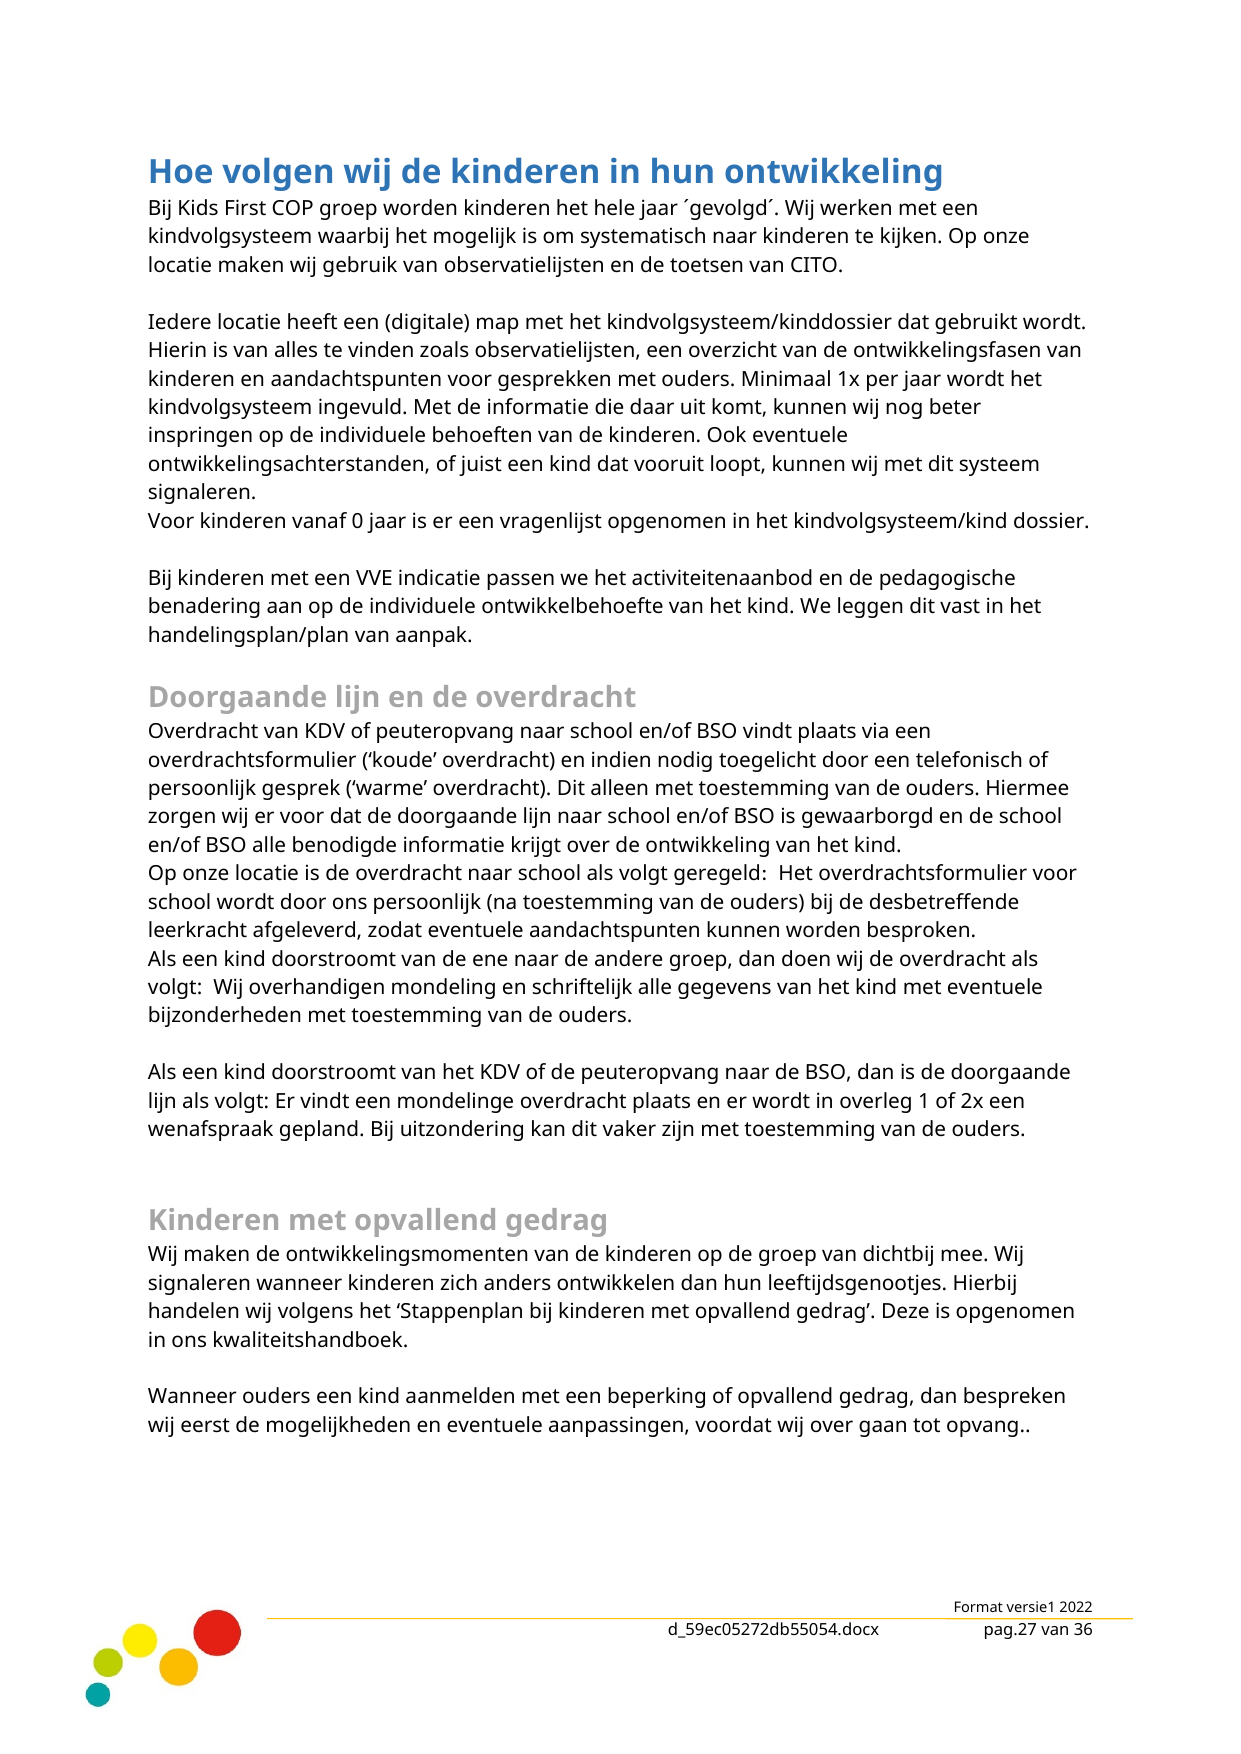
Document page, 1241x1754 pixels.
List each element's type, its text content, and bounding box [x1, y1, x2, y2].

picture [67, 1604, 257, 1712]
text Als een kind doorstroomt van de ene naar de andere groep, dan doen wij de overdracht als volgt: Wij overhandigen mondeling en schriftelijk alle gegevens van het kind met eventuele bijzonderheden met toestemming van de ouders. [148, 944, 1092, 1029]
subtitle Doorgaande lijn en de overdracht [148, 677, 1092, 716]
text Voor kinderen vanaf 0 jaar is er een vragenlijst opgenomen in het kindvolgsysteem/kind dossier. [148, 506, 1092, 534]
text Iedere locatie heeft een (digitale) map met het kindvolgsysteem/kinddossier dat gebruikt wordt. Hierin is van alles te vinden zoals observatielijsten, een overzicht van de ontwikkelingsfasen van kinderen en aandachtspunten voor gesprekken met ouders. Minimaal 1x per jaar wordt het kindvolgsysteem ingevuld. Met de informatie die daar uit komt, kunnen wij nog beter inspringen op de individuele behoeften van de kinderen. Ook eventuele ontwikkelingsachterstanden, of juist een kind dat vooruit loopt, kunnen wij met dit systeem signaleren. [148, 307, 1092, 506]
text Bij kinderen met een VVE indicatie passen we het activiteitenaanbod en de pedagogische benadering aan op de individuele ontwikkelbehoefte van het kind. We leggen dit vast in het handelingsplan/plan van aanpak. [148, 563, 1092, 648]
subtitle Kinderen met opvallend gedrag [148, 1200, 1092, 1239]
text Overdracht van KDV of peuteropvang naar school en/of BSO vindt plaats via een overdrachtsformulier (‘koude’ overdracht) en indien nodig toegelicht door een telefonisch of persoonlijk gesprek (‘warme’ overdracht). Dit alleen met toestemming van de ouders. Hiermee zorgen wij er voor dat de doorgaande lijn naar school en/of BSO is gewaarborgd en de school en/of BSO alle benodigde informatie krijgt over de ontwikkeling van het kind. [148, 716, 1092, 858]
text Wanneer ouders een kind aanmelden met een beperking of opvallend gedrag, dan bespreken wij eerst de mogelijkheden en eventuele aanpassingen, voordat wij over gaan tot opvang.. [148, 1382, 1092, 1438]
subtitle Hoe volgen wij de kinderen in hun ontwikkeling [148, 148, 1092, 193]
text Bij Kids First COP groep worden kinderen het hele jaar ´gevolgd´. Wij werken met een kindvolgsysteem waarbij het mogelijk is om systematisch naar kinderen te kijken. Op onze locatie maken wij gebruik van observatielijsten en de toetsen van CITO. [148, 193, 1092, 278]
text Op onze locatie is de overdracht naar school als volgt geregeld: Het overdrachtsformulier voor school wordt door ons persoonlijk (na toestemming van de ouders) bij de desbetreffende leerkracht afgeleverd, zodat eventuele aandachtspunten kunnen worden besproken. [148, 858, 1092, 944]
text Als een kind doorstroomt van het KDV of de peuteropvang naar de BSO, dan is de doorgaande lijn als volgt: Er vindt een mondelinge overdracht plaats en er wordt in overleg 1 of 2x een wenafspraak gepland. Bij uitzondering kan dit vaker zijn met toestemming van de ouders. [148, 1057, 1092, 1143]
text Wij maken de ontwikkelingsmomenten van de kinderen op de groep van dichtbij mee. Wij signaleren wanneer kinderen zich anders ontwikkelen dan hun leeftijdsgenootjes. Hierbij handelen wij volgens het ‘Stappenplan bij kinderen met opvallend gedrag’. Deze is opgenomen in ons kwaliteitshandboek. [148, 1239, 1092, 1353]
